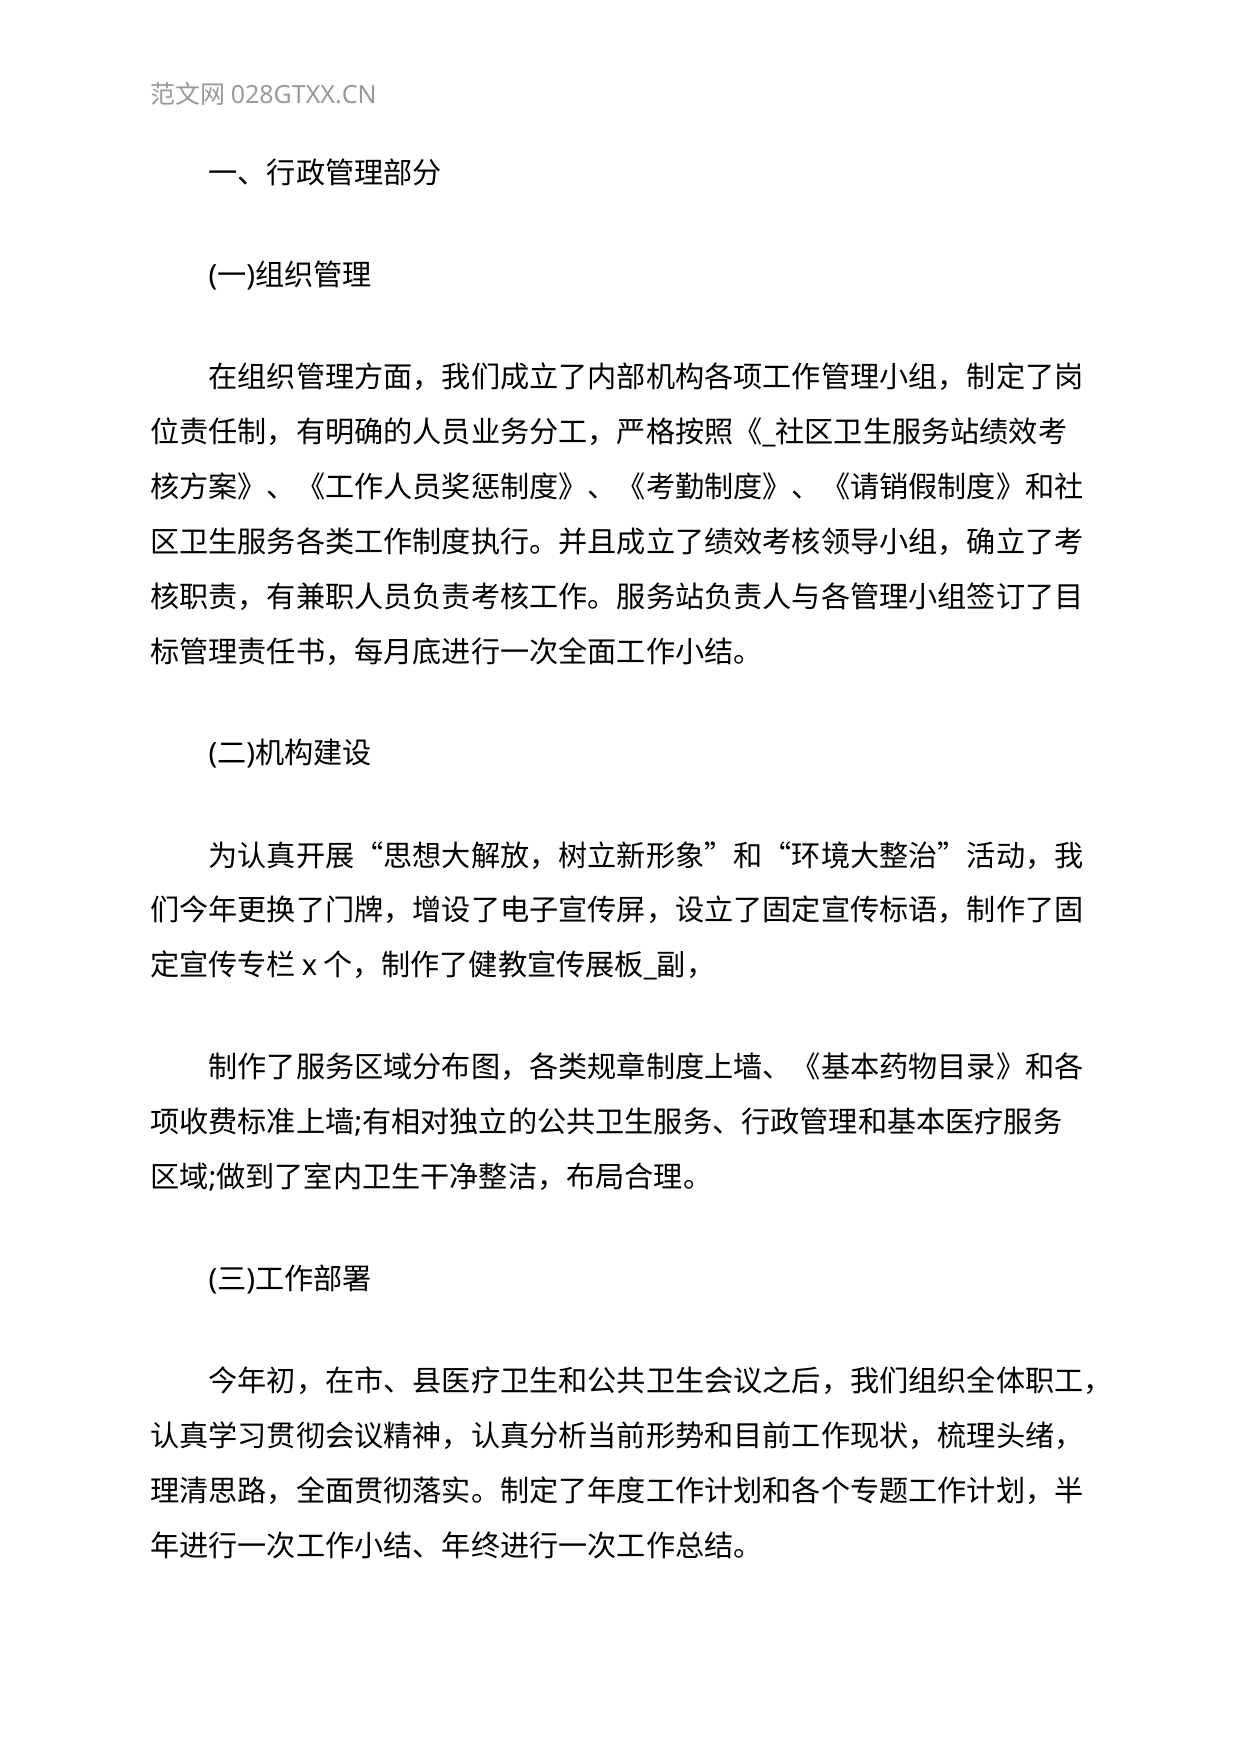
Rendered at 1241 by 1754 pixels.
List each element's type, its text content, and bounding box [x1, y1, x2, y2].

text 今年初，在市、县医疗卫生和公共卫生会议之后，我们组织全体职工，认真学习贯彻会议精神，认真分析当前形势和目前工作现状，梳理头绪，理清思路，全面贯彻落实。制定了年度工作计划和各个专题工作计划，半年进行一次工作小结、年终进行一次工作总结。 [150, 1358, 1090, 1565]
text (一)组织管理 [150, 252, 1090, 294]
text (三)工作部署 [150, 1256, 1090, 1298]
text 为认真开展“思想大解放，树立新形象”和“环境大整治”活动，我们今年更换了门牌，增设了电子宣传屏，设立了固定宣传标语，制作了固定宣传专栏x个，制作了健教宣传展板_副， [150, 832, 1090, 984]
text 制作了服务区域分布图，各类规章制度上墙、《基本药物目录》和各项收费标准上墙;有相对独立的公共卫生服务、行政管理和基本医疗服务区域;做到了室内卫生干净整洁，布局合理。 [150, 1044, 1090, 1196]
text 在组织管理方面，我们成立了内部机构各项工作管理小组，制定了岗位责任制，有明确的人员业务分工，严格按照《_社区卫生服务站绩效考核方案》、《工作人员奖惩制度》、《考勤制度》、《请销假制度》和社区卫生服务各类工作制度执行。并且成立了绩效考核领导小组，确立了考核职责，有兼职人员负责考核工作。服务站负责人与各管理小组签订了目标管理责任书，每月底进行一次全面工作小结。 [150, 354, 1090, 671]
text 一、行政管理部分 [150, 150, 1090, 192]
text (二)机构建设 [150, 730, 1090, 772]
